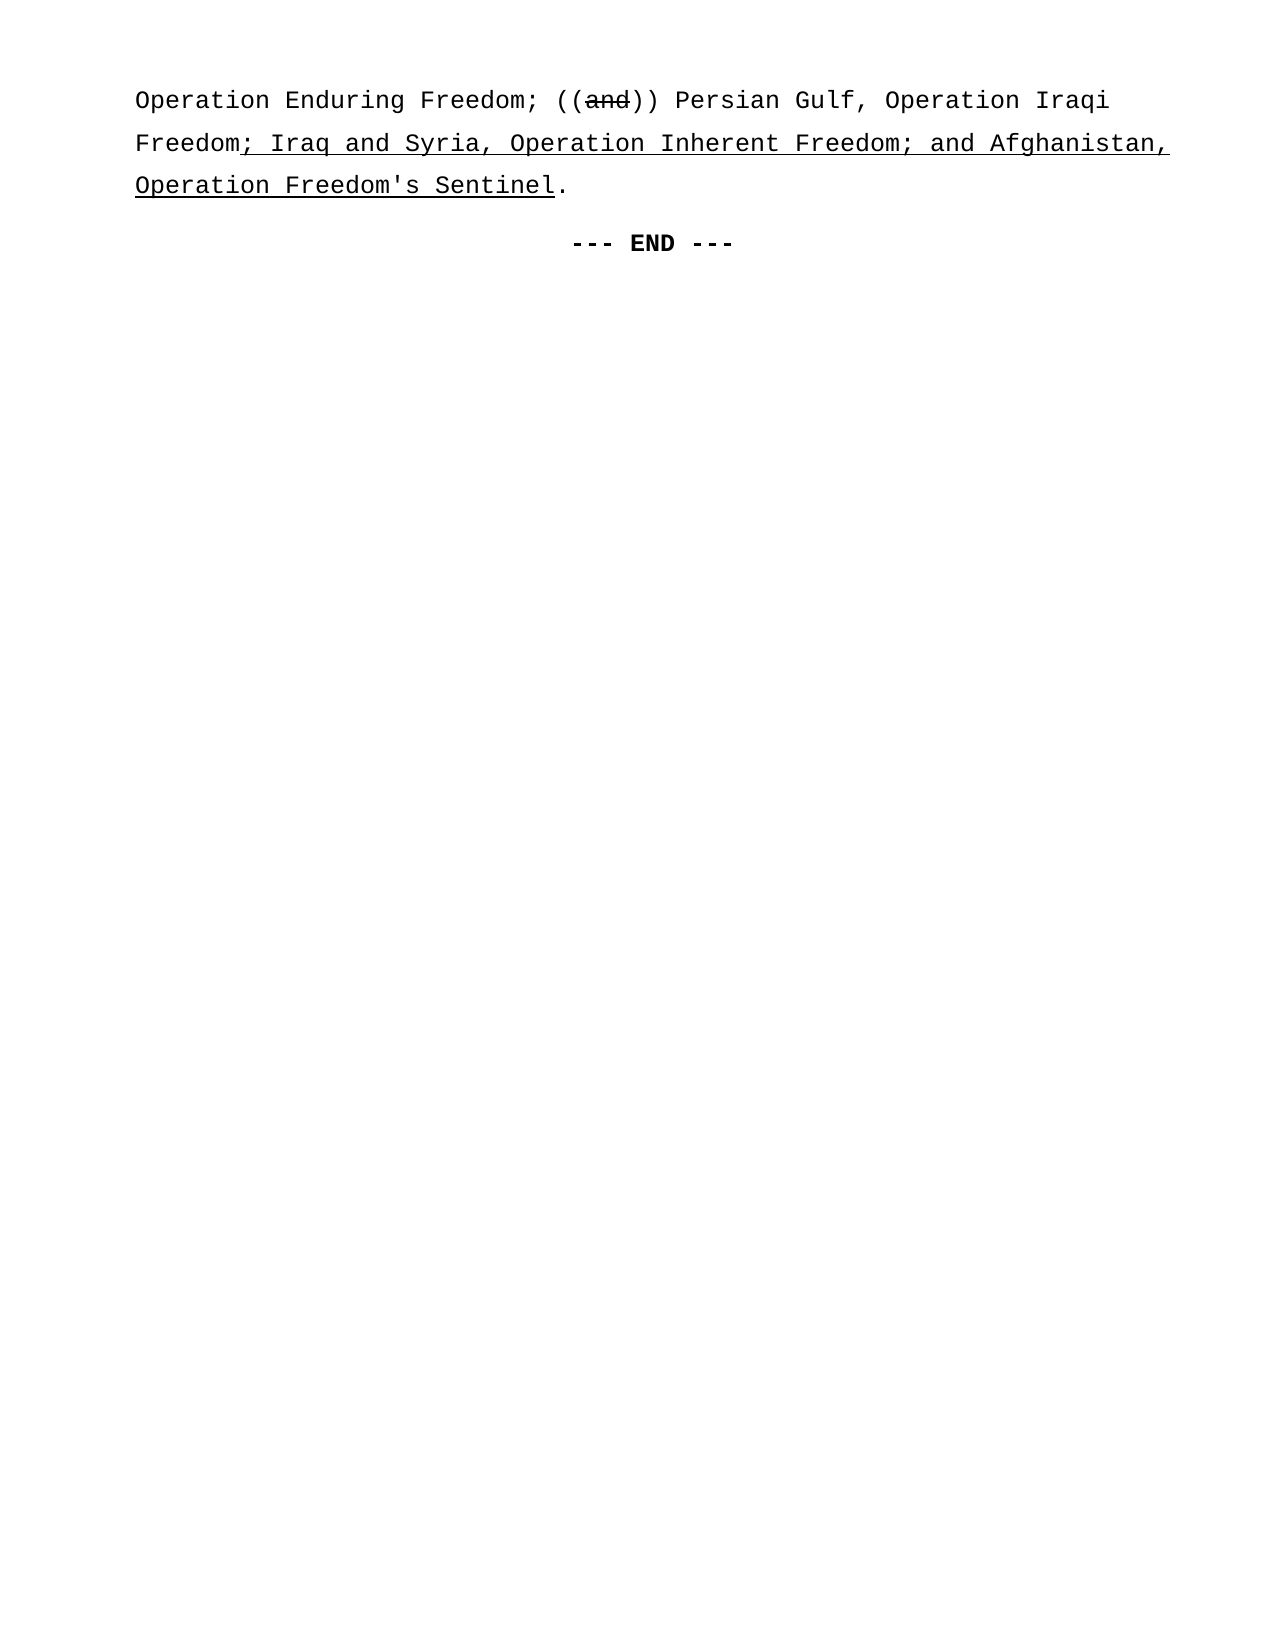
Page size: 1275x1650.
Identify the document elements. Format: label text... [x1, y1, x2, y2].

text --- END --- [135, 231, 1170, 259]
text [135, 75, 1170, 202]
